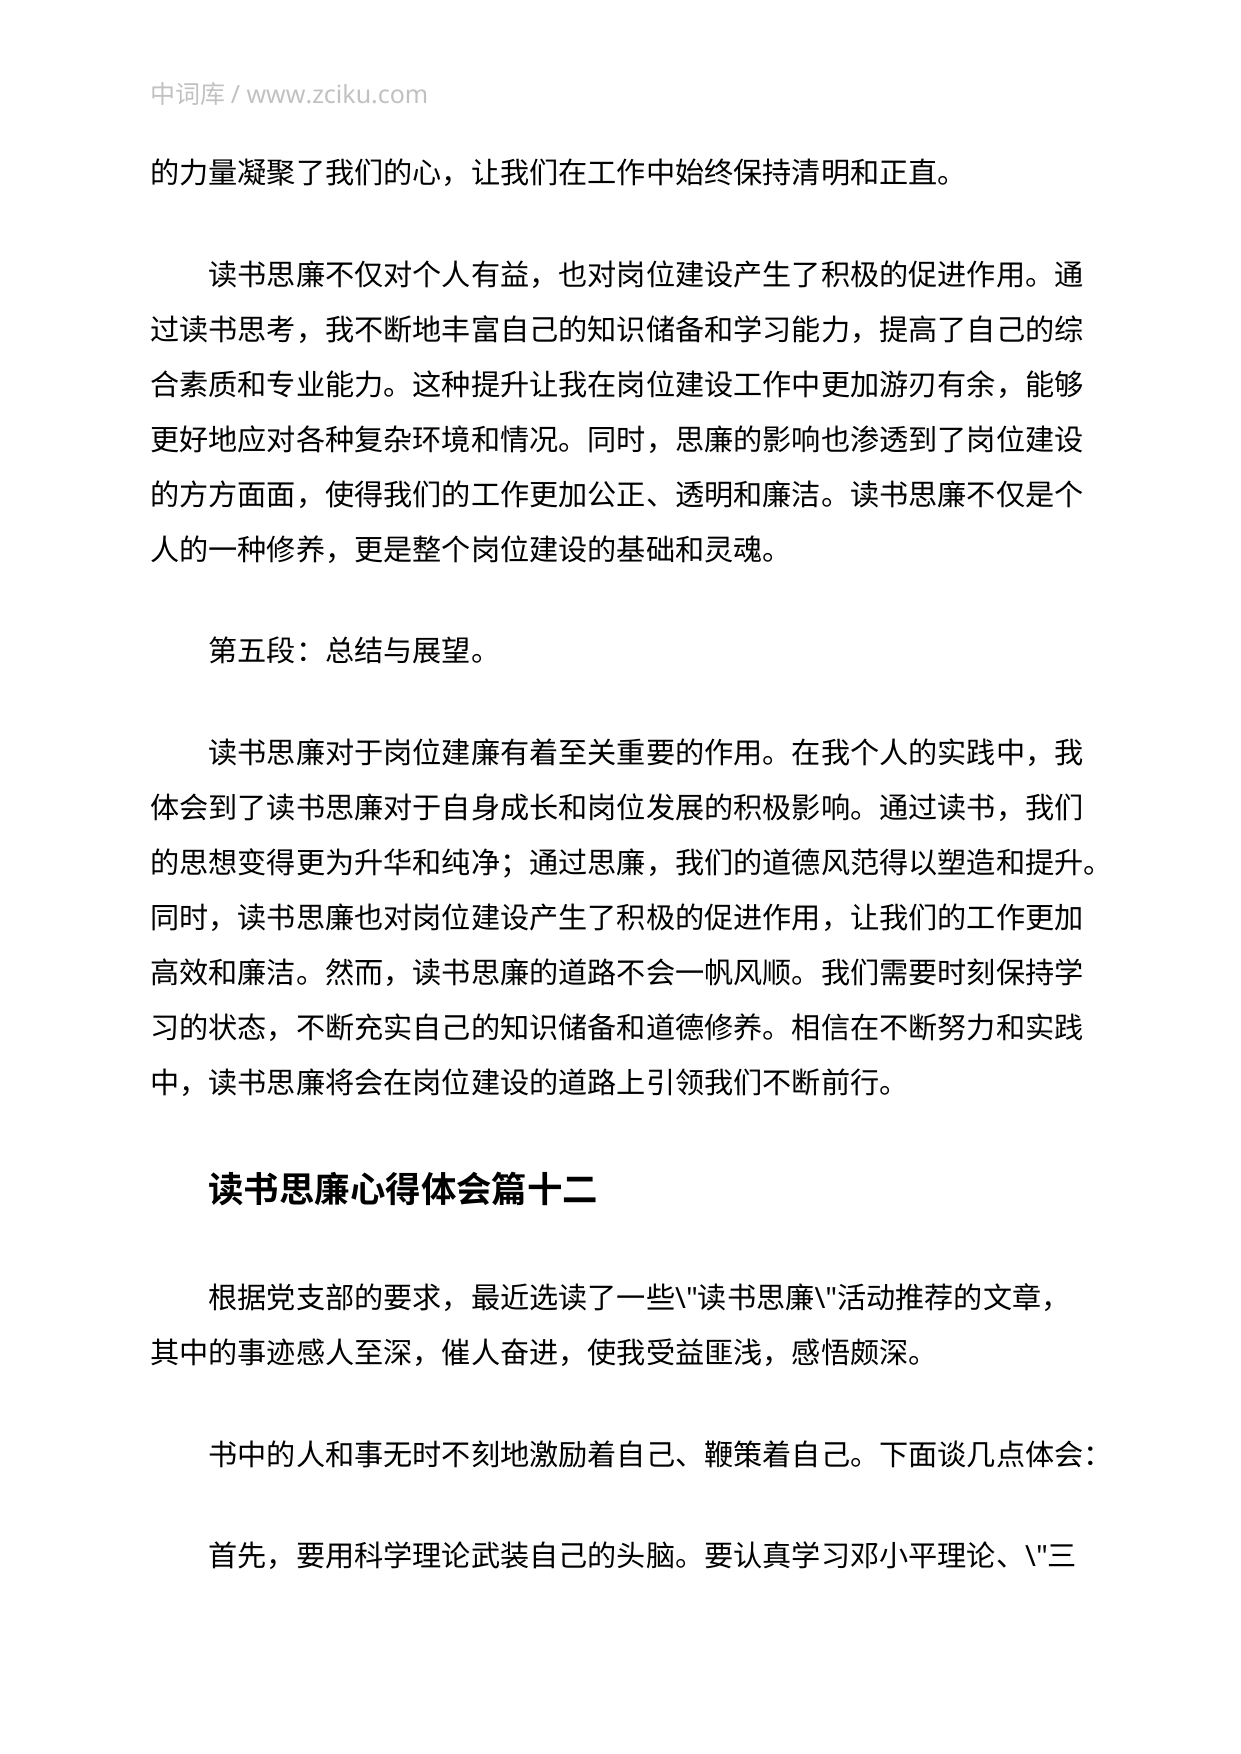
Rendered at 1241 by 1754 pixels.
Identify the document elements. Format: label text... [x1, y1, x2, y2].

text 书中的人和事无时不刻地激励着自己、鞭策着自己。下面谈几点体会： [150, 1431, 1090, 1473]
text 第五段：总结与展望。 [150, 628, 1090, 670]
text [150, 1533, 1090, 1575]
text 读书思廉不仅对个人有益，也对岗位建设产生了积极的促进作用。通过读书思考，我不断地丰富自己的知识储备和学习能力，提高了自己的综合素质和专业能力。这种提升让我在岗位建设工作中更加游刃有余，能够更好地应对各种复杂环境和情况。同时，思廉的影响也渗透到了岗位建设的方方面面，使得我们的工作更加公正、透明和廉洁。读书思廉不仅是个人的一种修养，更是整个岗位建设的基础和灵魂。 [150, 252, 1090, 568]
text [150, 150, 1090, 192]
text 读书思廉对于岗位建廉有着至关重要的作用。在我个人的实践中，我体会到了读书思廉对于自身成长和岗位发展的积极影响。通过读书，我们的思想变得更为升华和纯净；通过思廉，我们的道德风范得以塑造和提升。同时，读书思廉也对岗位建设产生了积极的促进作用，让我们的工作更加高效和廉洁。然而，读书思廉的道路不会一帆风顺。我们需要时刻保持学习的状态，不断充实自己的知识储备和道德修养。相信在不断努力和实践中，读书思廉将会在岗位建设的道路上引领我们不断前行。 [150, 730, 1090, 1101]
text 根据党支部的要求，最近选读了一些\"读书思廉\"活动推荐的文章，其中的事迹感人至深，催人奋进，使我受益匪浅，感悟颇深。 [150, 1274, 1090, 1372]
text 读书思廉心得体会篇十二 [150, 1161, 1090, 1212]
